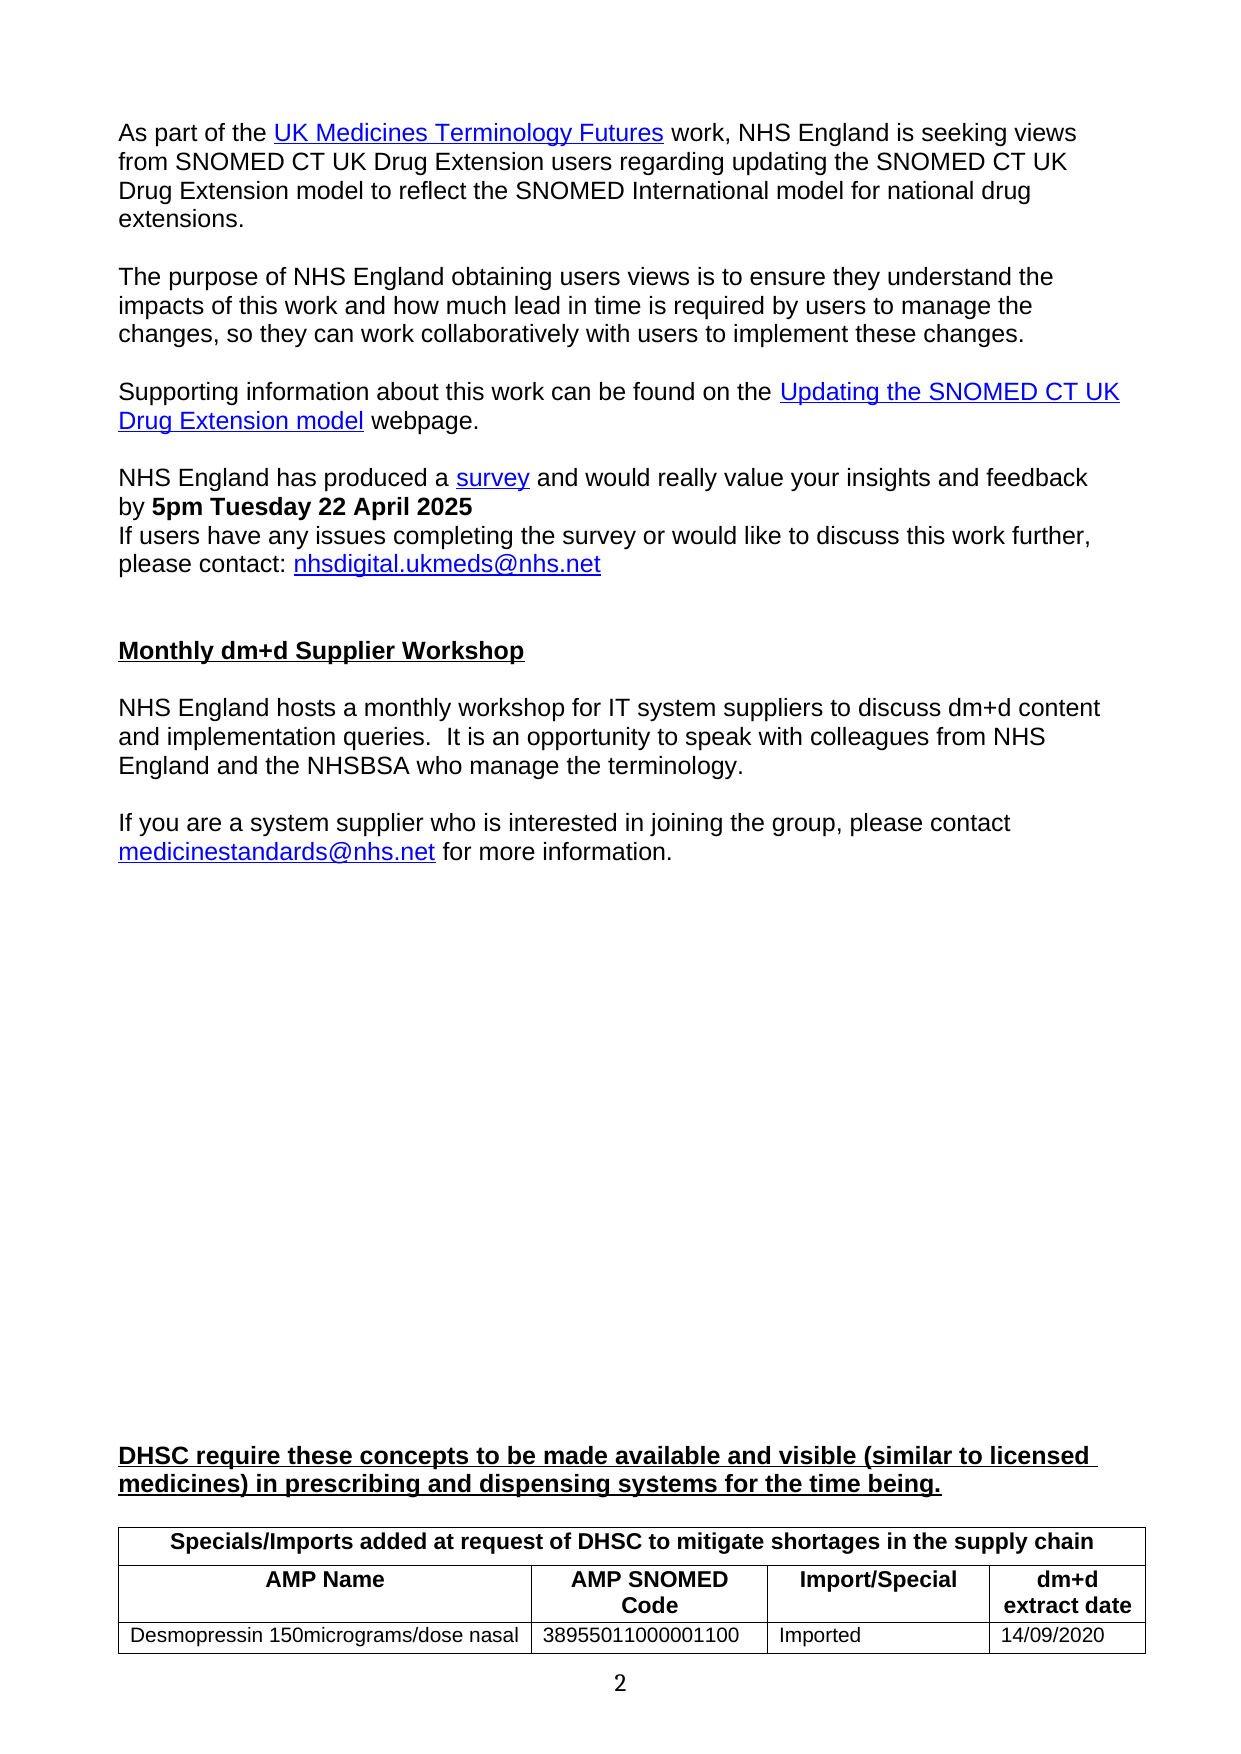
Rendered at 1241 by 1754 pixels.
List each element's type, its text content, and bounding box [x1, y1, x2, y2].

table_cell 14/09/2020 [990, 1623, 1145, 1652]
table_cell Import/Special [768, 1566, 989, 1622]
table_cell Imported [768, 1623, 989, 1652]
table_cell AMP Name [119, 1566, 531, 1622]
table_header Specials/Imports added at request of DHSC to mitigate shortages in the supply chain [119, 1528, 1145, 1565]
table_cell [119, 1623, 531, 1652]
table_cell 38955011000001100 [532, 1623, 767, 1652]
table_cell dm+d extract date [990, 1566, 1145, 1622]
text If you are a system supplier who is interested in joining the group, please contact medicinestandards@nhs.net for more information. [118, 808, 1122, 866]
text NHS England has produced a survey and would really value your insights and feedback by 5pm Tuesday 22 April 2025 [118, 463, 1122, 521]
text Supporting information about this work can be found on the Updating the SNOMED CT UK Drug Extension model webpage. [118, 377, 1122, 434]
text As part of the UK Medicines Terminology Futures work, NHS England is seeking views from SNOMED CT UK Drug Extension users regarding updating the SNOMED CT UK Drug Extension model to reflect the SNOMED International model for national drug extensions. [118, 118, 1122, 233]
text If users have any issues completing the survey or would like to discuss this work further, please contact: nhsdigital.ukmeds@nhs.net [118, 521, 1122, 578]
text The purpose of NHS England obtaining users views is to ensure they understand the impacts of this work and how much lead in time is required by users to manage the changes, so they can work collaboratively with users to implement these changes. [118, 262, 1122, 348]
table_cell AMP SNOMED Code [532, 1566, 767, 1622]
text Monthly dm+d Supplier Workshop [118, 636, 1122, 664]
text NHS England hosts a monthly workshop for IT system suppliers to discuss dm+d content and implementation queries. It is an opportunity to speak with colleagues from NHS England and the NHSBSA who manage the terminology. [118, 693, 1122, 779]
text DHSC require these concepts to be made available and visible (similar to licensed medicines) in prescribing and dispensing systems for the time being. [118, 1441, 1122, 1498]
